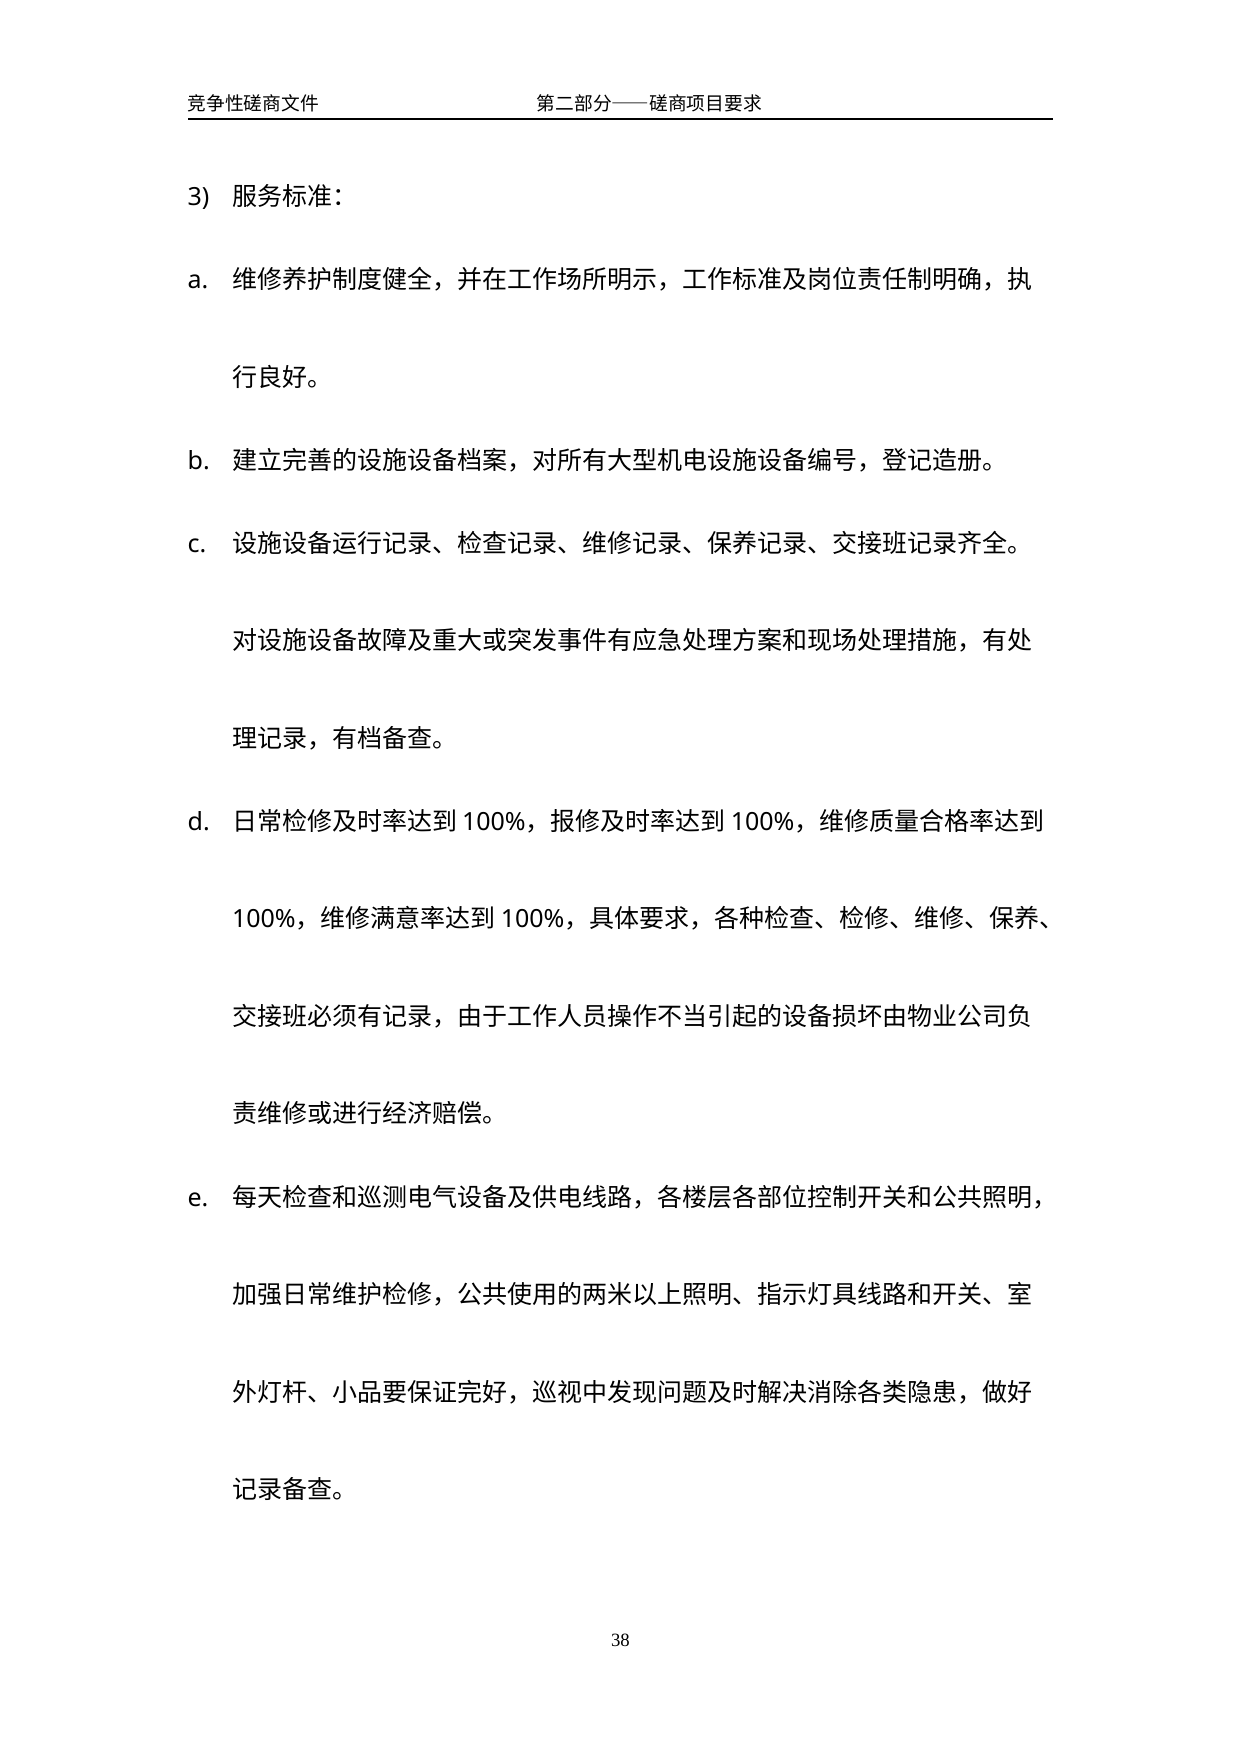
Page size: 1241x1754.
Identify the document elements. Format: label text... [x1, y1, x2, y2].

list 日常检修及时率达到100%，报修及时率达到100%，维修质量合格率达到100%，维修满意率达到100%，具体要求，各种检查、检修、维修、保养、交接班必须有记录，由于工作人员操作不当引起的设备损坏由物业公司负责维修或进行经济赔偿。 [187, 787, 1053, 1144]
list 服务标准： [187, 162, 1053, 227]
list 维修养护制度健全，并在工作场所明示，工作标准及岗位责任制明确，执行良好。 [187, 245, 1053, 408]
list 每天检查和巡测电气设备及供电线路，各楼层各部位控制开关和公共照明，加强日常维护检修，公共使用的两米以上照明、指示灯具线路和开关、室外灯杆、小品要保证完好，巡视中发现问题及时解决消除各类隐患，做好记录备查。 [187, 1163, 1053, 1520]
list 建立完善的设施设备档案，对所有大型机电设施设备编号，登记造册。 [187, 426, 1053, 491]
list 设施设备运行记录、检查记录、维修记录、保养记录、交接班记录齐全。对设施设备故障及重大或突发事件有应急处理方案和现场处理措施，有处理记录，有档备查。 [187, 509, 1053, 769]
